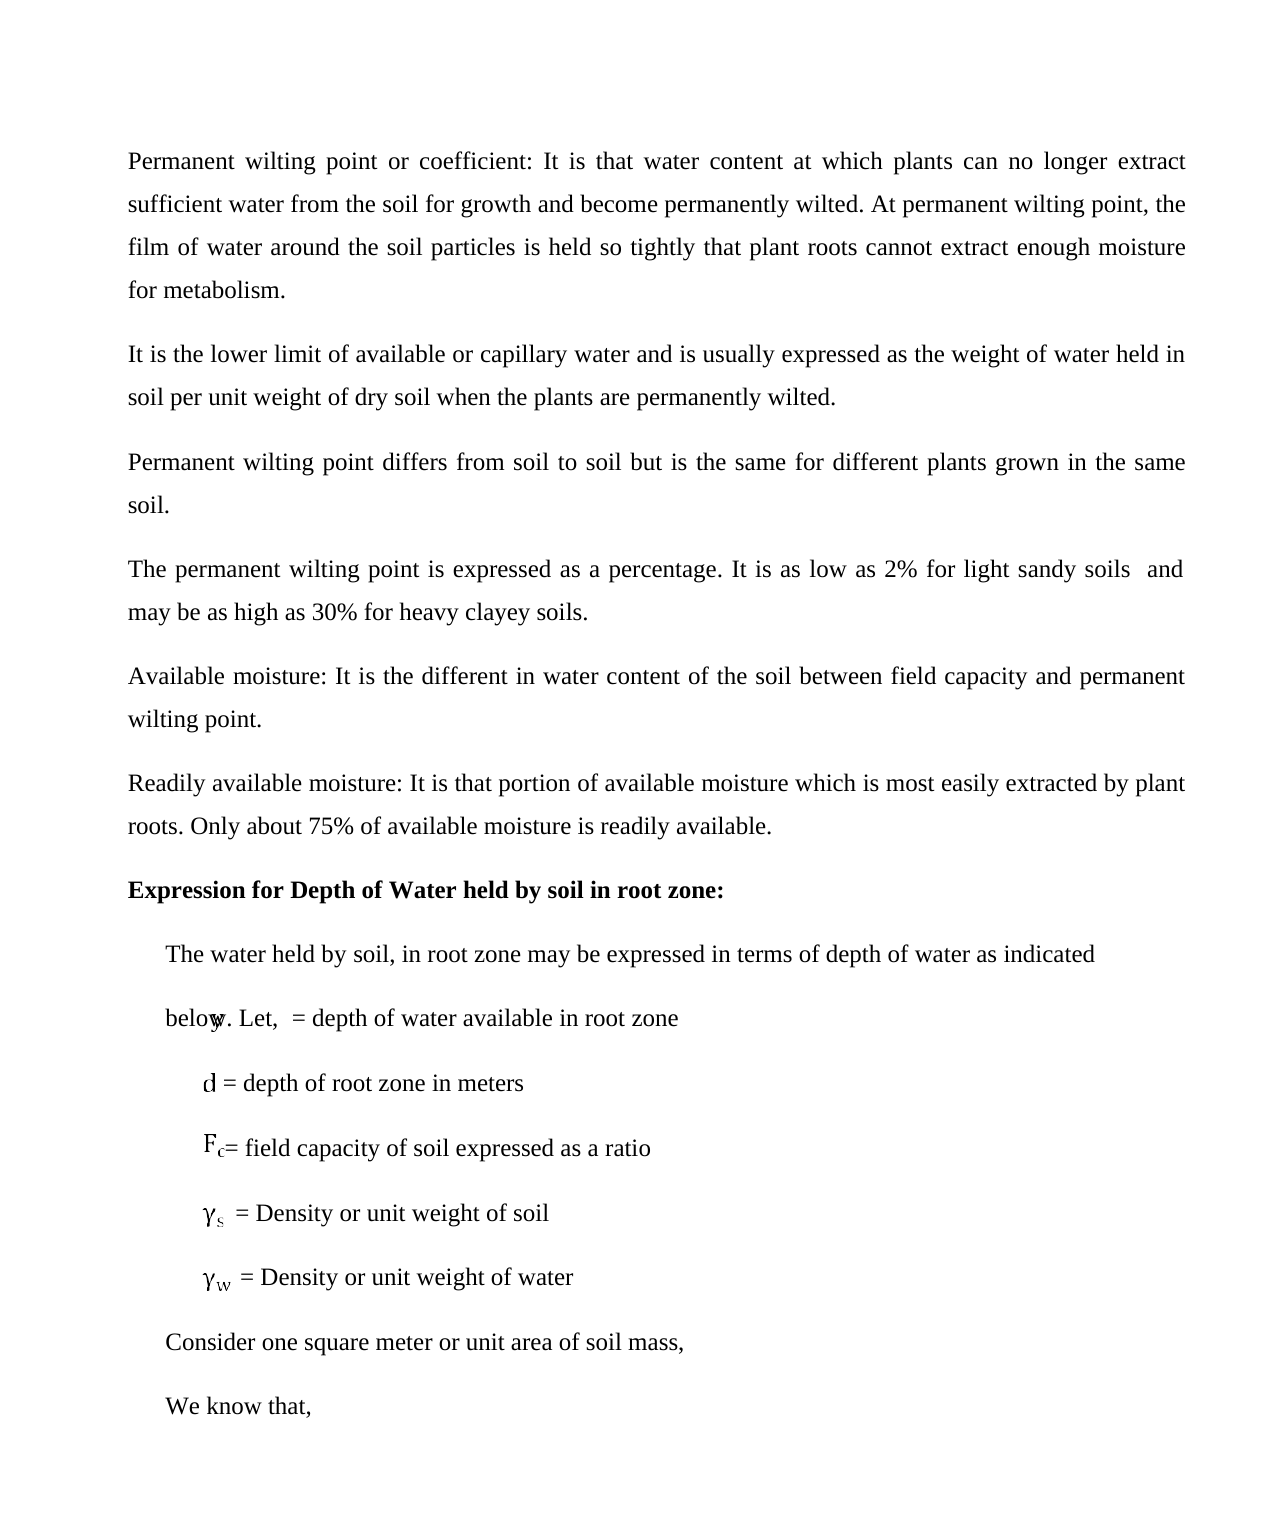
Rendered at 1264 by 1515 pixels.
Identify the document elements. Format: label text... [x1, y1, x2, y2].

text Available moisture: It is the different in water content of the soil between field capacity and permanent wilting point. [128, 661, 1187, 733]
text = Density or unit weight of soil [235, 1198, 1263, 1226]
text Readily available moisture: It is that portion of available moisture which is most easily extracted by plant roots. Only about 75% of available moisture is readily available. [128, 768, 1186, 840]
text Consider one square meter or unit area of soil mass, We know that, [165, 1327, 687, 1419]
text = depth of root zone in meters [223, 1068, 1263, 1097]
subtitle Expression for Depth of Water held by soil in root zone: [128, 876, 1263, 904]
picture [203, 1073, 216, 1092]
picture [202, 1273, 231, 1291]
text = Density or unit weight of water [240, 1262, 1263, 1291]
text The permanent wilting point is expressed as a percentage. It is as low as 2% for light sandy soils and may be as high as 30% for heavy clayey soils. [128, 554, 1186, 626]
picture [204, 1134, 225, 1157]
text The water held by soil, in root zone may be expressed in terms of depth of water as indicated below. Let, = depth of water available in root zone [165, 939, 1168, 1032]
text It is the lower limit of available or capillary water and is usually expressed as the weight of water held in soil per unit weight of dry soil when the plants are permanently wilted. [128, 339, 1186, 411]
text = field capacity of soil expressed as a ratio [204, 1133, 1263, 1162]
text Permanent wilting point or coefficient: It is that water content at which plants can no longer extract sufficient water from the soil for growth and become permanently wilted. At permanent wilting point, the film of water around the soil particles is held so tightly that plant roots cannot extract enough moisture for metabolism. [128, 146, 1187, 304]
picture [202, 1208, 224, 1227]
text Permanent wilting point differs from soil to soil but is the same for different plants grown in the same soil. [128, 447, 1187, 518]
